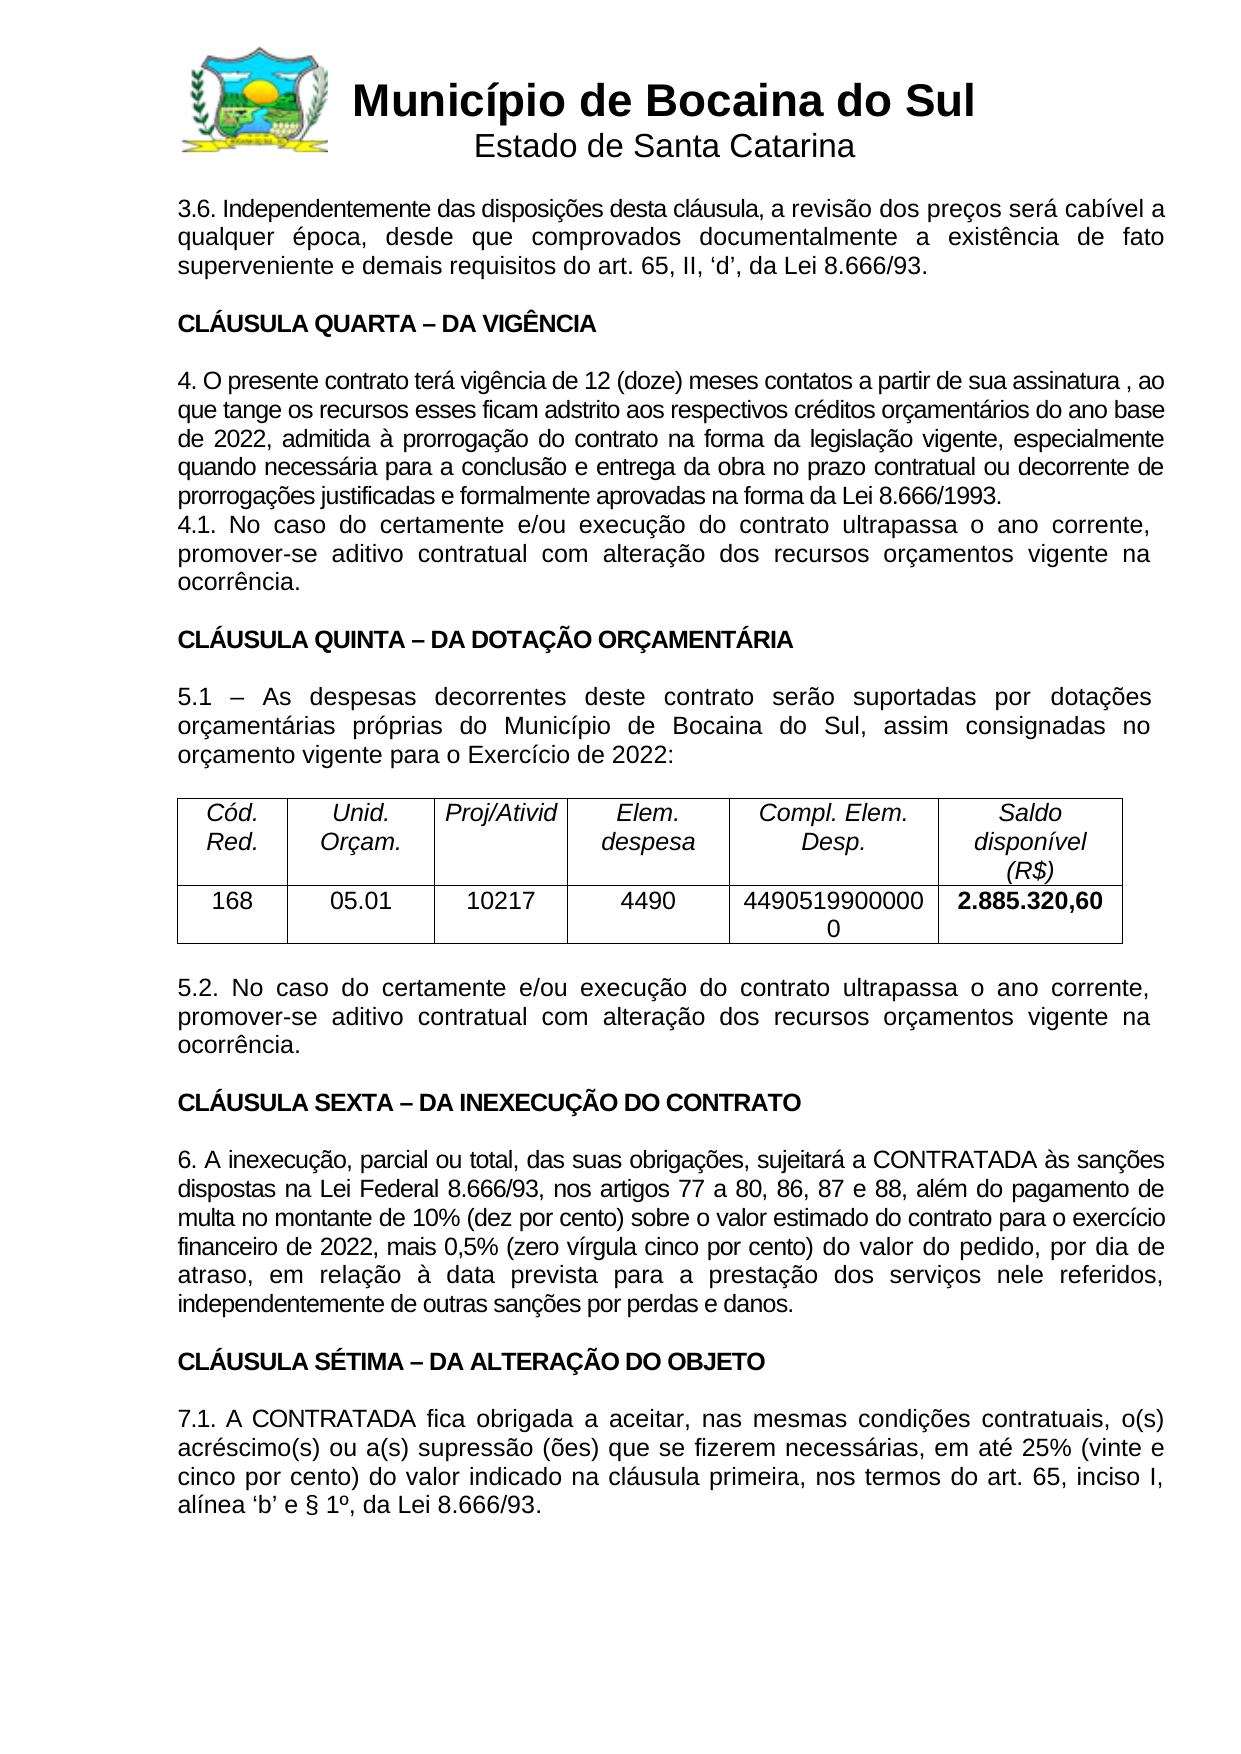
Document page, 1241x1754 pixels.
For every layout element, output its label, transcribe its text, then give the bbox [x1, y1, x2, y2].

text CLÁUSULA SÉTIMA – DA ALTERAÇÃO DO OBJETO [177, 1347, 1166, 1376]
text CLÁUSULA SEXTA – DA INEXECUÇÃO DO CONTRATO [177, 1088, 1152, 1117]
table_cell 2.885.320,60 [939, 886, 1122, 943]
table_cell 10217 [435, 886, 567, 943]
text 5.1 – As despesas decorrentes deste contrato serão suportadas por dotações orçamentárias próprias do Município de Bocaina do Sul, assim consignadas no orçamento vigente para o Exercício de 2022: [177, 682, 1152, 769]
text CLÁUSULA QUARTA – DA VIGÊNCIA [177, 309, 1166, 337]
table_header Compl. Elem. Desp. [730, 799, 938, 885]
table_header Proj/Ativid [435, 799, 567, 885]
text 4.1. No caso do certamente e/ou execução do contrato ultrapassa o ano corrente, promover-se aditivo contratual com alteração dos recursos orçamentos vigente na ocorrência. [177, 510, 1152, 596]
table_header Unid. Orçam. [288, 799, 434, 885]
text 7.1. A CONTRATADA fica obrigada a aceitar, nas mesmas condições contratuais, o(s) acréscimo(s) ou a(s) supressão (ões) que se fizerem necessárias, em até 25% (vinte e cinco por cento) do valor indicado na cláusula primeira, nos termos do art. 65, inciso I, alínea ‘b’ e § 1º, da Lei 8.666/93. [177, 1404, 1166, 1519]
table_header Saldo disponível (R$) [939, 799, 1122, 885]
table_header Elem. despesa [568, 799, 729, 885]
text 5.2. No caso do certamente e/ou execução do contrato ultrapassa o ano corrente, promover-se aditivo contratual com alteração dos recursos orçamentos vigente na ocorrência. [177, 973, 1152, 1059]
text CLÁUSULA QUINTA – DA DOTAÇÃO ORÇAMENTÁRIA [177, 625, 1166, 654]
picture [181, 39, 328, 158]
text 4. O presente contrato terá vigência de 12 (doze) meses contatos a partir de sua assinatura , ao que tange os recursos esses ficam adstrito aos respectivos créditos orçamentários do ano base de 2022, admitida à prorrogação do contrato na forma da legislação vigente, especialmente quando necessária para a conclusão e entrega da obra no prazo contratual ou decorrente de prorrogações justificadas e formalmente aprovadas na forma da Lei 8.666/1993. [177, 366, 1166, 510]
table_cell 168 [178, 886, 287, 943]
table_header Cód. Red. [178, 799, 287, 885]
text 3.6. Independentemente das disposições desta cláusula, a revisão dos preços será cabível a qualquer época, desde que comprovados documentalmente a existência de fato superveniente e demais requisitos do art. 65, II, ‘d’, da Lei 8.666/93. [177, 194, 1166, 280]
table_cell 05.01 [288, 886, 434, 943]
text inexecução, parcial ou total, das suas obrigações, sujeitará a CONTRATADA às sanções dispostas na Lei Federal 8.666/93, nos artigos 80, 86, 87 e 88, além do pagamento de multa no montante de 10% (dez por cento) sobre o valor estimado do contrato para o exercício financeiro de 2022, mais 0,5% (zero vírgula cinco por cento) do valor do pedido, por dia de atraso, em relação à data prevista para a prestação dos serviços nele referidos, independentemente de outras sanções por perdas e danos. [177, 1146, 1166, 1318]
table_cell 44905199000000 [730, 886, 938, 943]
table_cell 4490 [568, 886, 729, 943]
